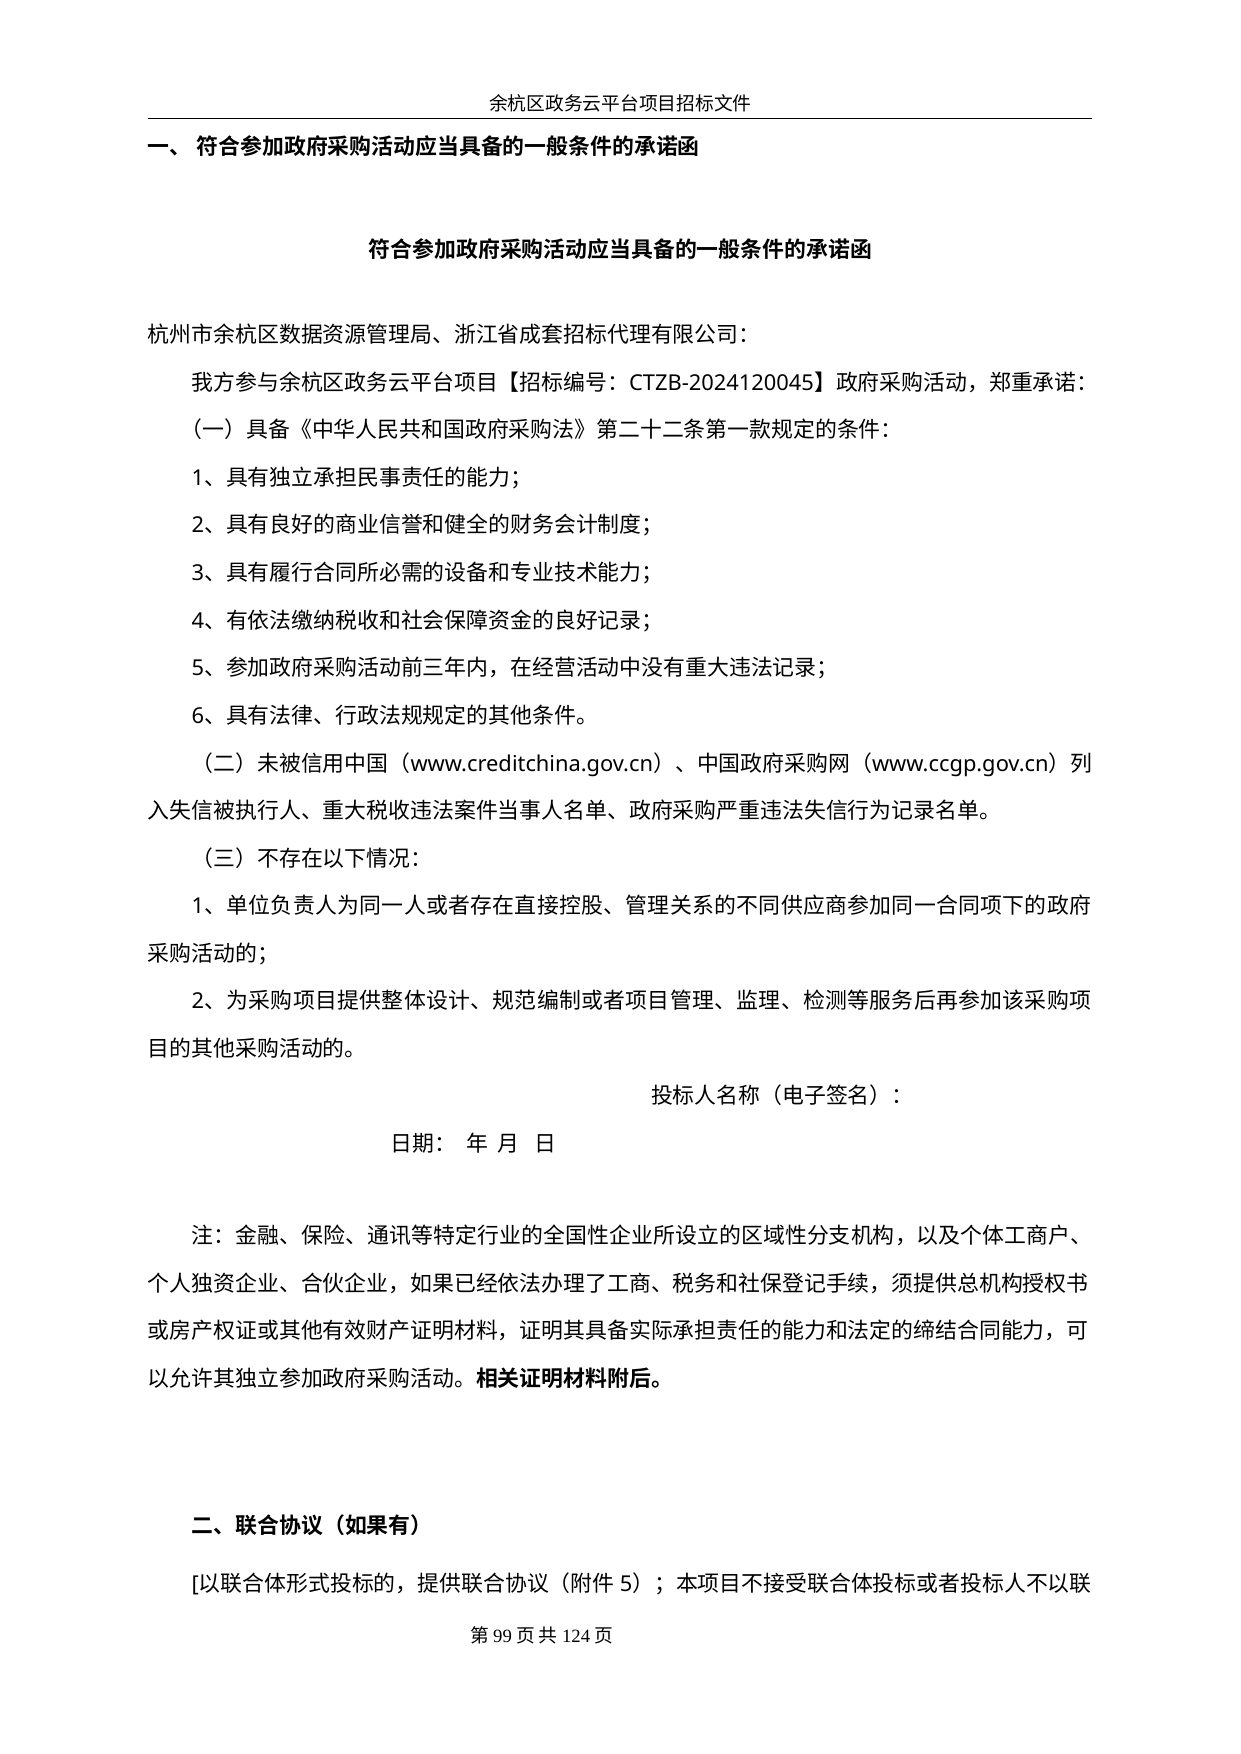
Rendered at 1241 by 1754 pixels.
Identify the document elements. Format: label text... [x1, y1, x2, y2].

text 1、具有独立承担民事责任的能力； [148, 460, 1092, 492]
subtitle 二、联合协议（如果有） [148, 1508, 1092, 1539]
text 2、具有良好的商业信誉和健全的财务会计制度； [148, 507, 1092, 539]
text 符合参加政府采购活动应当具备的一般条件的承诺函 [148, 232, 1092, 264]
text （一）具备《中华人民共和国政府采购法》第二十二条第一款规定的条件： [148, 412, 1092, 444]
text （二）未被信用中国（www.creditchina.gov.cn）、中国政府采购网（www.ccgp.gov.cn）列入失信被执行人、重大税收违法案件当事人名单、政府采购严重违法失信行为记录名单。 [148, 746, 1092, 825]
text 投标人名称（电子签名）： [148, 1078, 1092, 1110]
text （三）不存在以下情况： [148, 841, 1092, 872]
text 1、单位负责人为同一人或者存在直接控股、管理关系的不同供应商参加同一合同项下的政府采购活动的； [148, 888, 1092, 967]
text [148, 1566, 1092, 1597]
text 日期： 年 月 日 [148, 1126, 1092, 1157]
text 我方参与余杭区政务云平台项目【招标编号：CTZB-2024120045】政府采购活动，郑重承诺： [148, 365, 1092, 397]
text 4、有依法缴纳税收和社会保障资金的良好记录； [148, 603, 1092, 634]
subtitle 符合参加政府采购活动应当具备的一般条件的承诺函 [148, 129, 1092, 161]
text 2、为采购项目提供整体设计、规范编制或者项目管理、监理、检测等服务后再参加该采购项目的其他采购活动的。 [148, 983, 1092, 1062]
text 杭州市余杭区数据资源管理局、浙江省成套招标代理有限公司： [148, 317, 1092, 349]
text 注：金融、保险、通讯等特定行业的全国性企业所设立的区域性分支机构，以及个体工商户、个人独资企业、合伙企业，如果已经依法办理了工商、税务和社保登记手续，须提供总机构授权书或房产权证或其他有效财产证明材料，证明其具备实际承担责任的能力和法定的缔结合同能力，可以允许其独立参加政府采购活动。相关证明材料附后。 [148, 1218, 1092, 1392]
text 3、具有履行合同所必需的设备和专业技术能力； [148, 555, 1092, 587]
text 5、参加政府采购活动前三年内，在经营活动中没有重大违法记录； [148, 650, 1092, 682]
text 6、具有法律、行政法规规定的其他条件。 [148, 698, 1092, 730]
